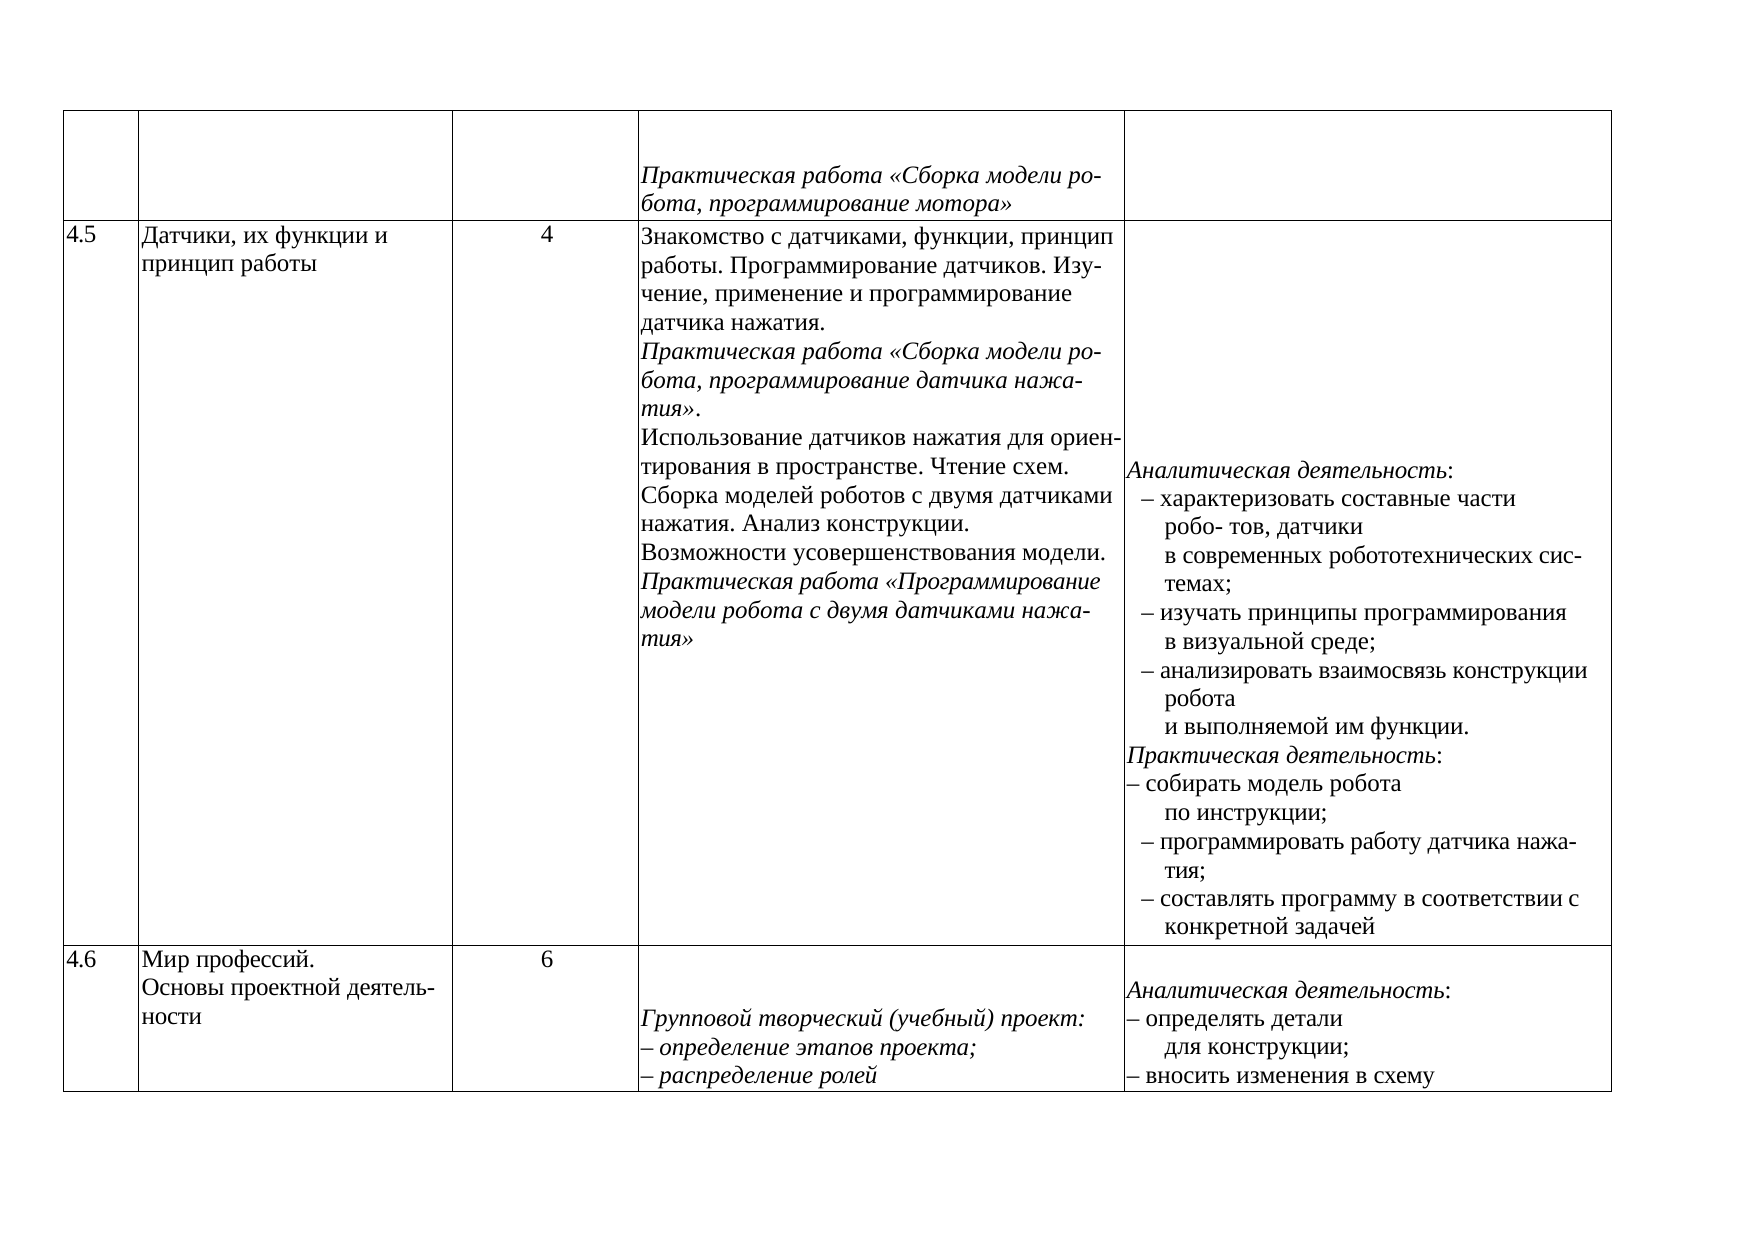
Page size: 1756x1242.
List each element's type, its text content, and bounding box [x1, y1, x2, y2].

table_header [1125, 111, 1611, 220]
table_cell Аналитическая деятельность: характеризовать составные части робо- тов, датчики в современных робототехнических сис- темах; изучать принципы программирования в визуальной среде; анализировать взаимосвязь конструкции робота и выполняемой им функции. Практическая деятельность: – собирать модель робота по инструкции; программировать работу датчика нажа- тия; составлять программу в соответствии с конкретной задачей [1125, 221, 1611, 944]
table_cell Мир профессий. Основы проектной деятель- ности [139, 946, 452, 1091]
table_cell Групповой творческий (учебный) проект: определение этапов проекта; распределение ролей [639, 946, 1124, 1091]
table_cell Аналитическая деятельность: – определять детали для конструкции; – вносить изменения в схему [1125, 946, 1611, 1091]
table_header [139, 111, 452, 220]
table_header Практическая работа «Сборка модели ро- бота, программирование мотора» [639, 111, 1124, 220]
table_cell 4 [453, 221, 638, 944]
table_header [453, 111, 638, 220]
table_cell 6 [453, 946, 638, 1091]
table_cell 4.6 [64, 946, 138, 1091]
table_header [64, 111, 138, 220]
table_cell Датчики, их функции и принцип работы [139, 221, 452, 944]
table_cell 4.5 [64, 221, 138, 944]
table_cell Знакомство с датчиками, функции, принцип работы. Программирование датчиков. Изу- чение, применение и программирование датчика нажатия. Практическая работа «Сборка модели ро- бота, программирование датчика нажа- тия». Использование датчиков нажатия для ориен- тирования в пространстве. Чтение схем. Сборка моделей роботов с двумя датчиками нажатия. Анализ конструкции. Возможности усовершенствования модели. Практическая работа «Программирование модели робота с двумя датчиками нажа- тия» [639, 221, 1124, 944]
